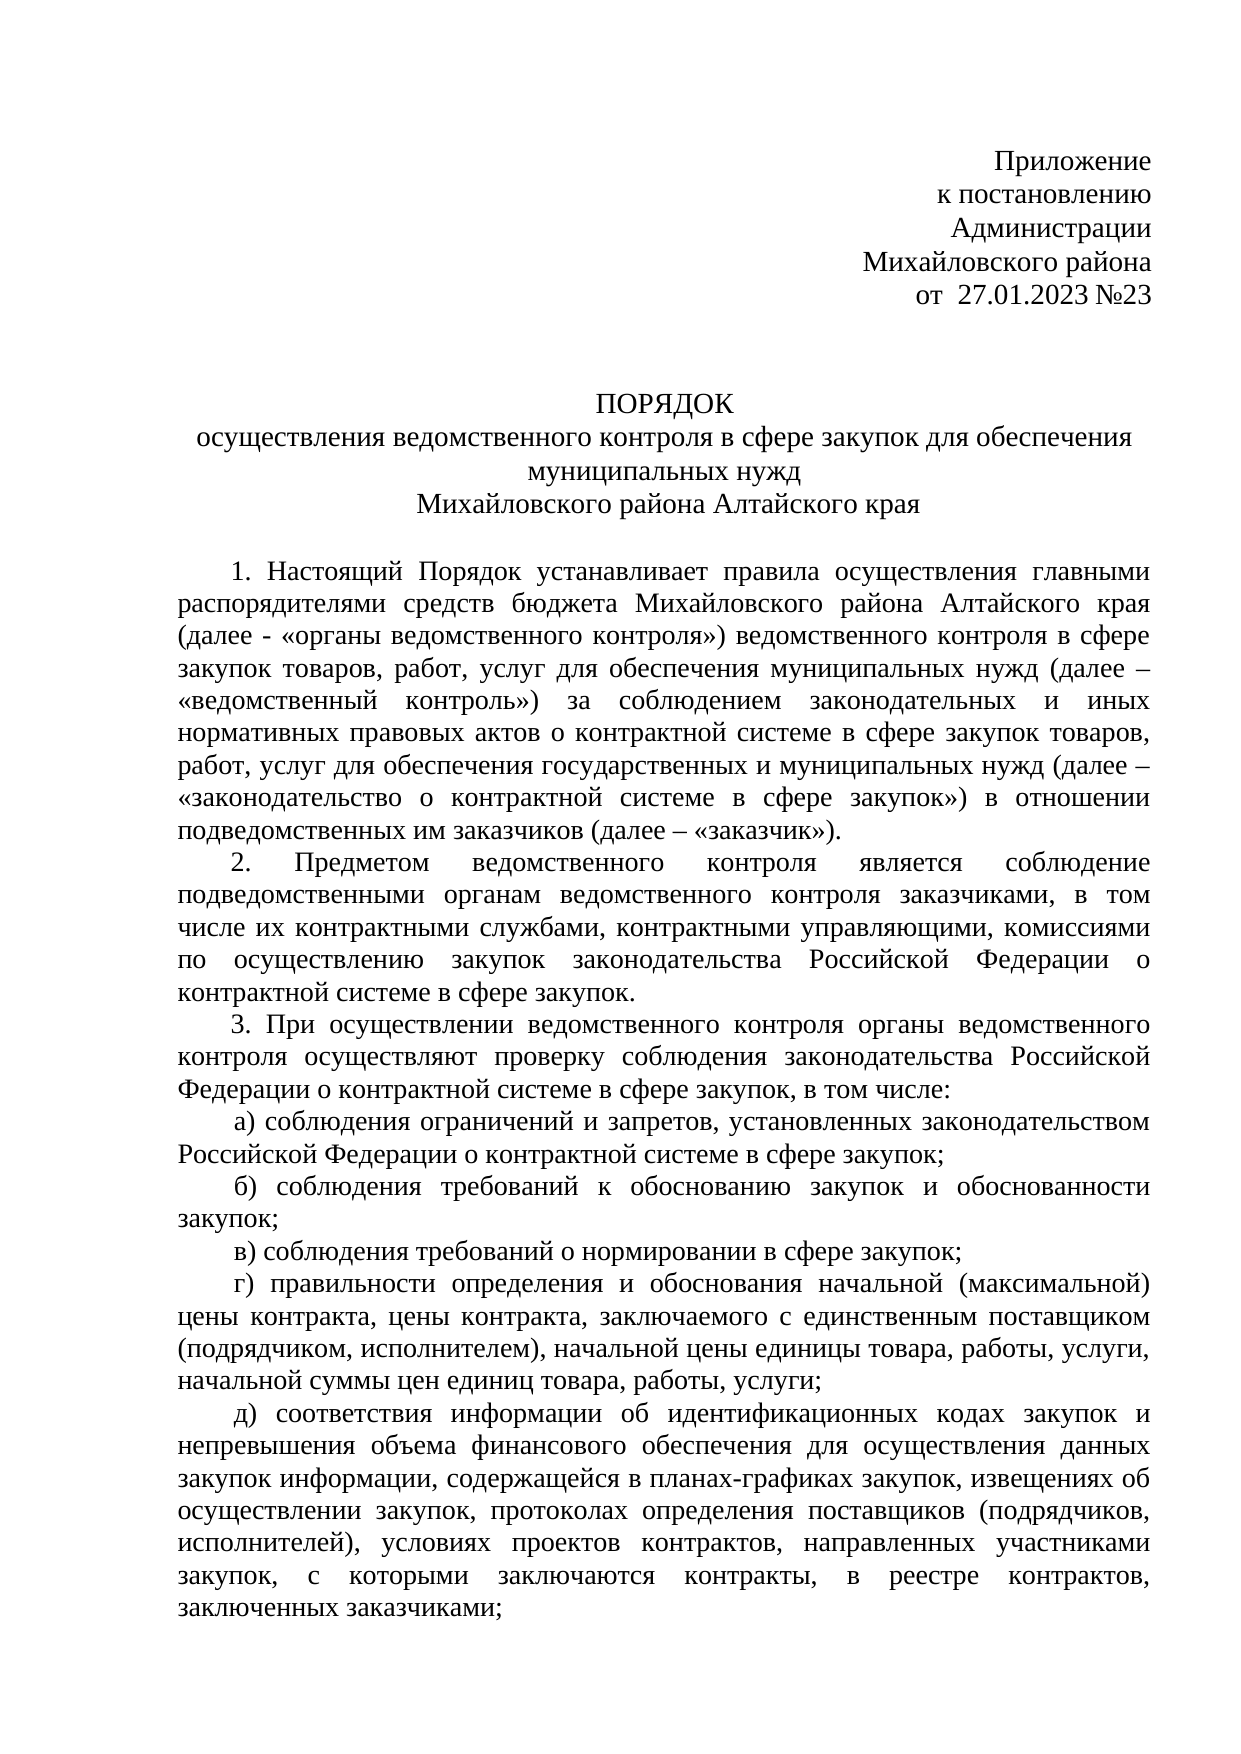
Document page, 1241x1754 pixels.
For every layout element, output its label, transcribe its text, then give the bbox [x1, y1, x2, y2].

text 3. При осуществлении ведомственного контроля органы ведомственного контроля осуществляют проверку соблюдения законодательства Российской Федерации о контрактной системе в сфере закупок, в том числе: [177, 1007, 1152, 1104]
title осуществления ведомственного контроля в сфере закупок для обеспечения муниципальных нужд [177, 419, 1152, 486]
text Приложение [177, 143, 1152, 177]
text а) соблюдения ограничений и запретов, установленных законодательством Российской Федерации о контрактной системе в сфере закупок; [177, 1104, 1152, 1169]
text б) соблюдения требований к обоснованию закупок и обоснованности закупок; [177, 1169, 1152, 1234]
text Администрации [177, 210, 1152, 244]
text от 27.01.2023 №23 [177, 277, 1152, 311]
text г) правильности определения и обоснования начальной (максимальной) цены контракта, цены контракта, заключаемого с единственным поставщиком (подрядчиком, исполнителем), начальной цены единицы товара, работы, услуги, начальной суммы цен единиц товара, работы, услуги; [177, 1266, 1152, 1396]
title Михайловского района Алтайского края [177, 486, 1152, 520]
text Михайловского района [177, 244, 1152, 277]
title ПОРЯДОК [177, 386, 1152, 419]
text 2. Предметом ведомственного контроля является соблюдение подведомственными органам ведомственного контроля заказчиками, в том числе их контрактными службами, контрактными управляющими, комиссиями по осуществлению закупок законодательства Российской Федерации о контрактной системе в сфере закупок. [177, 845, 1152, 1007]
text 1. Настоящий Порядок устанавливает правила осуществления главными распорядителями средств бюджета Михайловского района Алтайского края (далее - «органы ведомственного контроля») ведомственного контроля в сфере закупок товаров, работ, услуг для обеспечения муниципальных нужд (далее – «ведомственный контроль») за соблюдением законодательных и иных нормативных правовых актов о контрактной системе в сфере закупок товаров, работ, услуг для обеспечения государственных и муниципальных нужд (далее – «законодательство о контрактной системе в сфере закупок») в отношении подведомственных им заказчиков (далее – «заказчик»). [177, 553, 1152, 845]
text д) соответствия информации об идентификационных кодах закупок и непревышения объема финансового обеспечения для осуществления данных закупок информации, содержащейся в планах-графиках закупок, извещениях об осуществлении закупок, протоколах определения поставщиков (подрядчиков, исполнителей), условиях проектов контрактов, направленных участниками закупок, с которыми заключаются контракты, в реестре контрактов, заключенных заказчиками; [177, 1396, 1152, 1623]
text к постановлению [177, 177, 1152, 210]
text в) соблюдения требований о нормировании в сфере закупок; [177, 1234, 1152, 1266]
